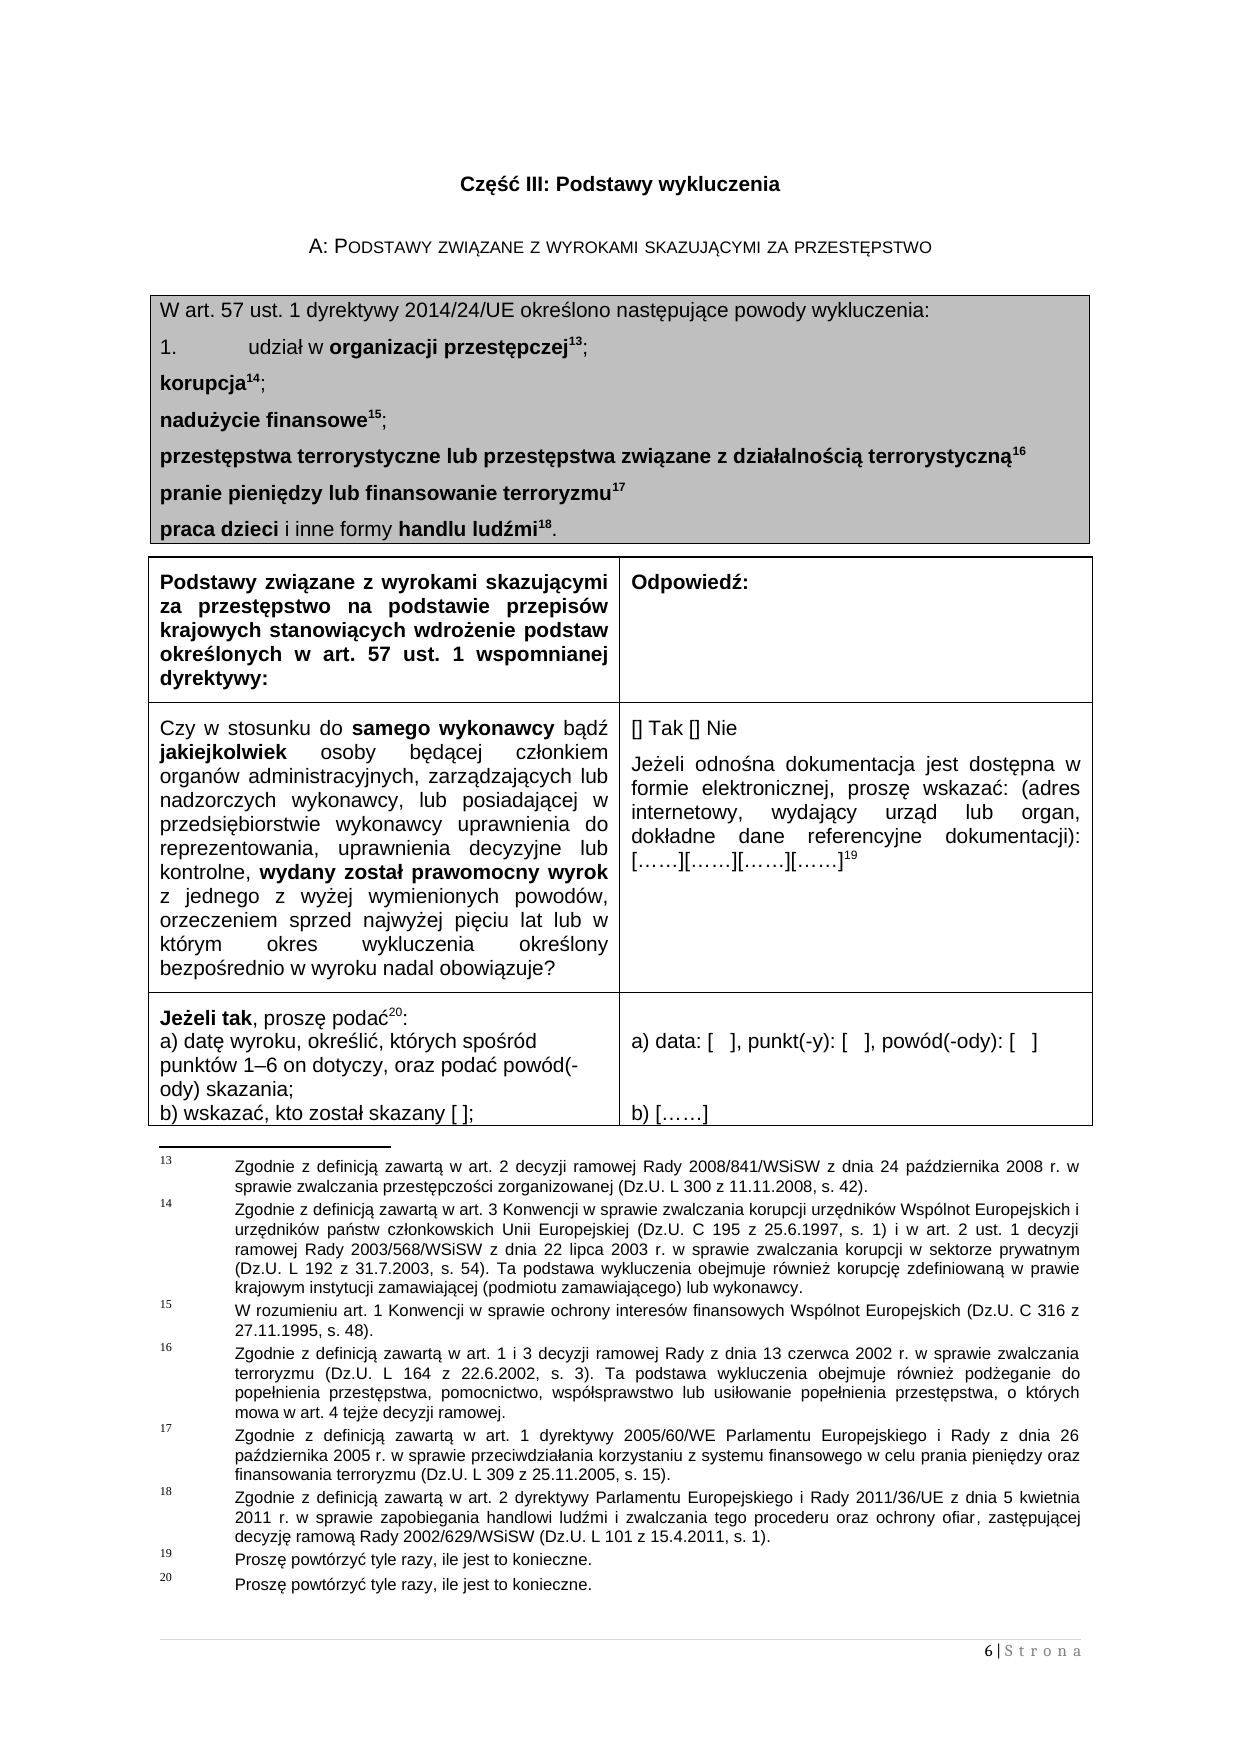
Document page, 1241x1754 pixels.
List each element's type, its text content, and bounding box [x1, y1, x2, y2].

table_header Odpowiedź: [620, 558, 1092, 702]
text korupcja; [151, 368, 1089, 395]
table_cell Jeżeli tak, proszę podać: a) datę wyroku, określić, których spośród punktów 1–6 on dotyczy, oraz podać powód(-ody) skazania; b) wskazać, kto został skazany [ ]; c) w zakresie, w jakim zostało to bezpośrednio ustalone w wyroku: [149, 993, 619, 1125]
text przestępstwa terrorystyczne lub przestępstwa związane z działalnością terrorystyczną [151, 441, 1089, 468]
text Część III: Podstawy wykluczenia [159, 172, 1081, 196]
table_cell Czy w stosunku do samego wykonawcy bądź jakiejkolwiek osoby będącej członkiem organów administracyjnych, zarządzających lub nadzorczych wykonawcy, lub posiadającej w przedsiębiorstwie wykonawcy uprawnienia do reprezentowania, uprawnienia decyzyjne lub kontrolne, wydany został prawomocny wyrok z jednego z wyżej wymienionych powodów, orzeczeniem sprzed najwyżej pięciu lat lub w którym okres wykluczenia określony bezpośrednio w wyroku nadal obowiązuje? [149, 703, 619, 992]
text praca dzieci i inne formy handlu ludźmi. [151, 514, 1089, 543]
text W art. 57 ust. 1 dyrektywy 2014/24/UE określono następujące powody wykluczenia: [151, 296, 1089, 322]
text A: Podstawy związane z wyrokami skazującymi za przestępstwo [159, 233, 1081, 257]
table_cell [] Tak [] Nie Jeżeli odnośna dokumentacja jest dostępna w formie elektronicznej, proszę wskazać: (adres internetowy, wydający urząd lub organ, dokładne dane referencyjne dokumentacji): [……][……][……][……] [620, 703, 1092, 992]
table_header Podstawy związane z wyrokami skazującymi za przestępstwo na podstawie przepisów krajowych stanowiących wdrożenie podstaw określonych w art. 57 ust. 1 wspomnianej dyrektywy: [149, 558, 619, 702]
text nadużycie finansowe; [151, 404, 1089, 431]
list udział w organizacji przestępczej; [151, 331, 1089, 358]
text pranie pieniędzy lub finansowanie terroryzmu [151, 477, 1089, 504]
table_cell a) data: [ ], punkt(-y): [ ], powód(-ody): [ ] b) [……] c) długość okresu wykluczenia [……] oraz punkt(-y), którego(-ych) to dotyczy. Jeżeli odnośna dokumentacja jest dostępna w formie elektronicznej, proszę wskazać: (adres internetowy, wydający urząd lub organ, dokładne dane referencyjne dokumentacji): [……][……][……][……] [620, 993, 1092, 1125]
